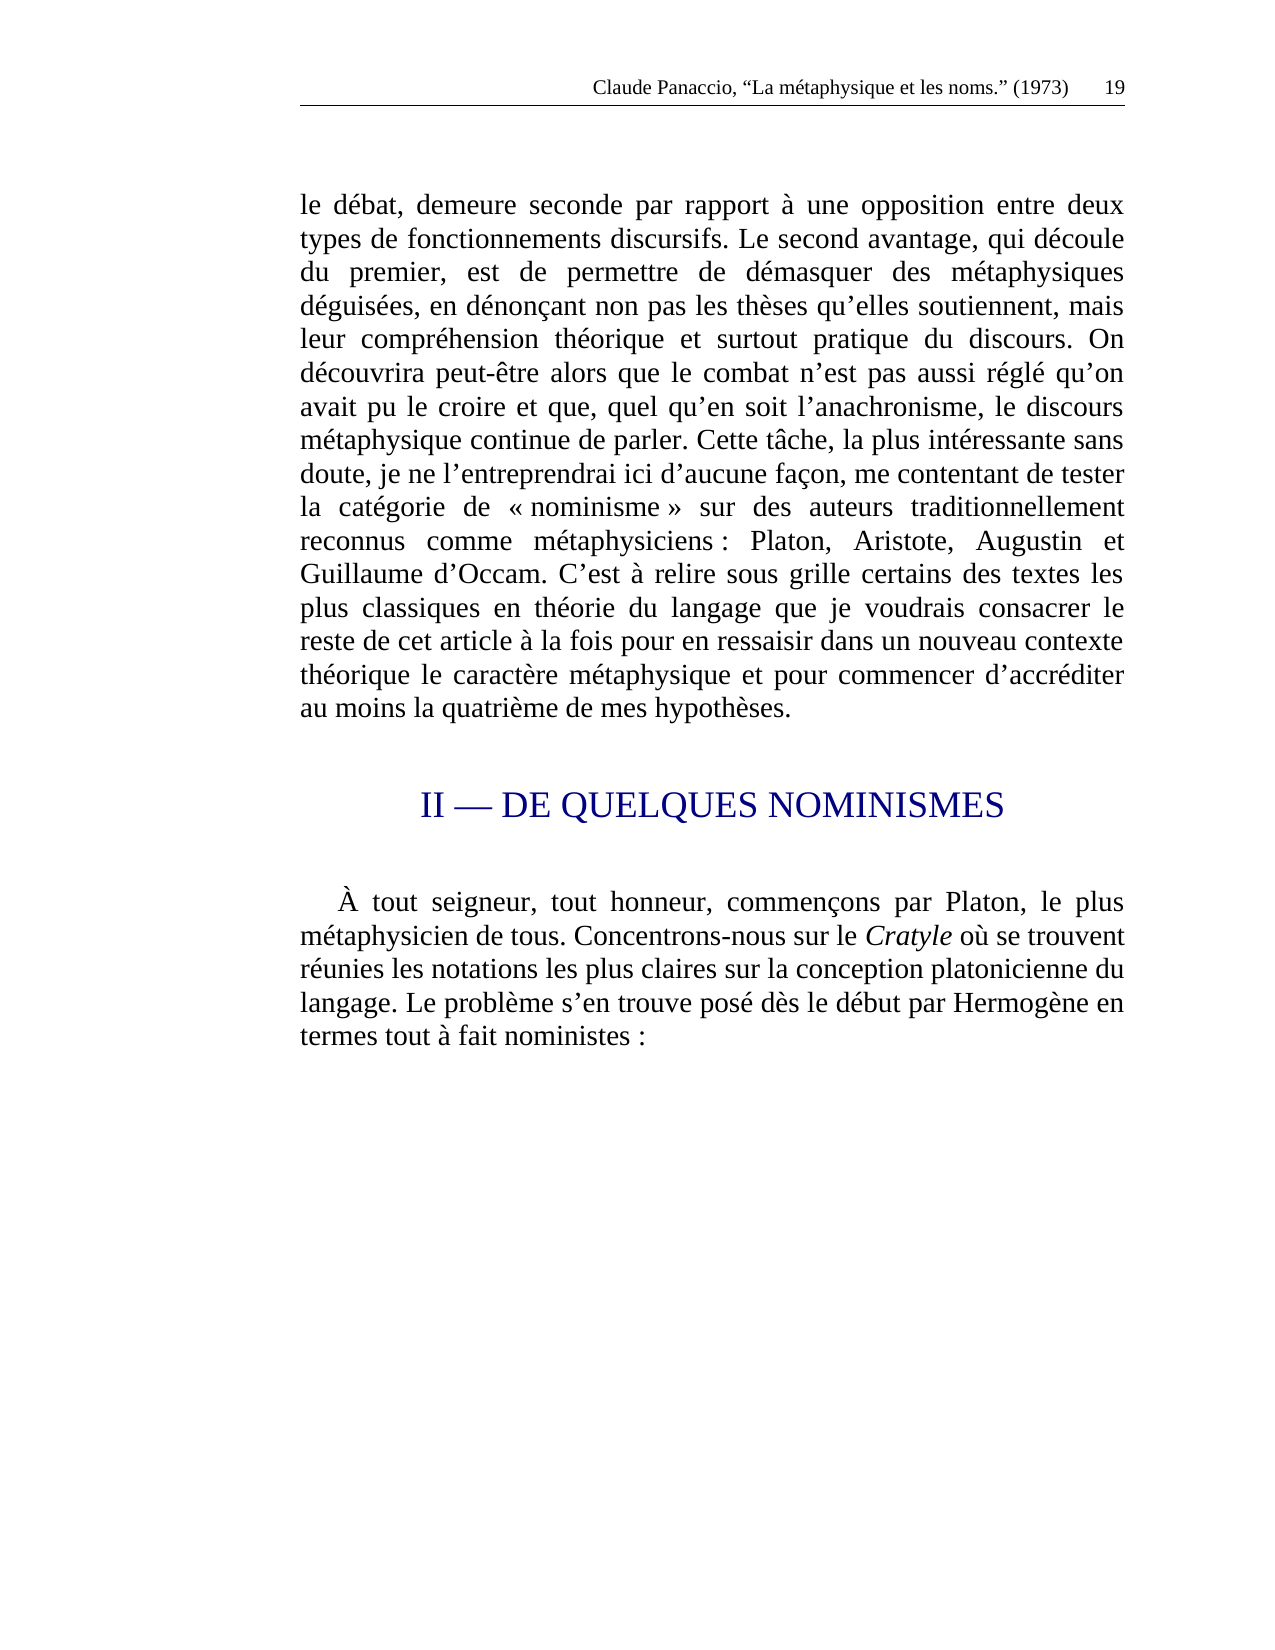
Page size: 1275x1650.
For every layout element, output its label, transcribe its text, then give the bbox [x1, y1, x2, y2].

text II — DE QUELQUES NOMINISMES [300, 783, 1125, 826]
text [300, 187, 1125, 724]
text À tout seigneur, tout honneur, commençons par Platon, le plus métaphysicien de tous. Concentrons-nous sur le Cratyle où se trouvent réunies les notations les plus claires sur la conception platonicienne du langage. Le problème s’en trouve posé dès le début par Hermogène en termes tout à fait noministes : [300, 884, 1125, 1052]
